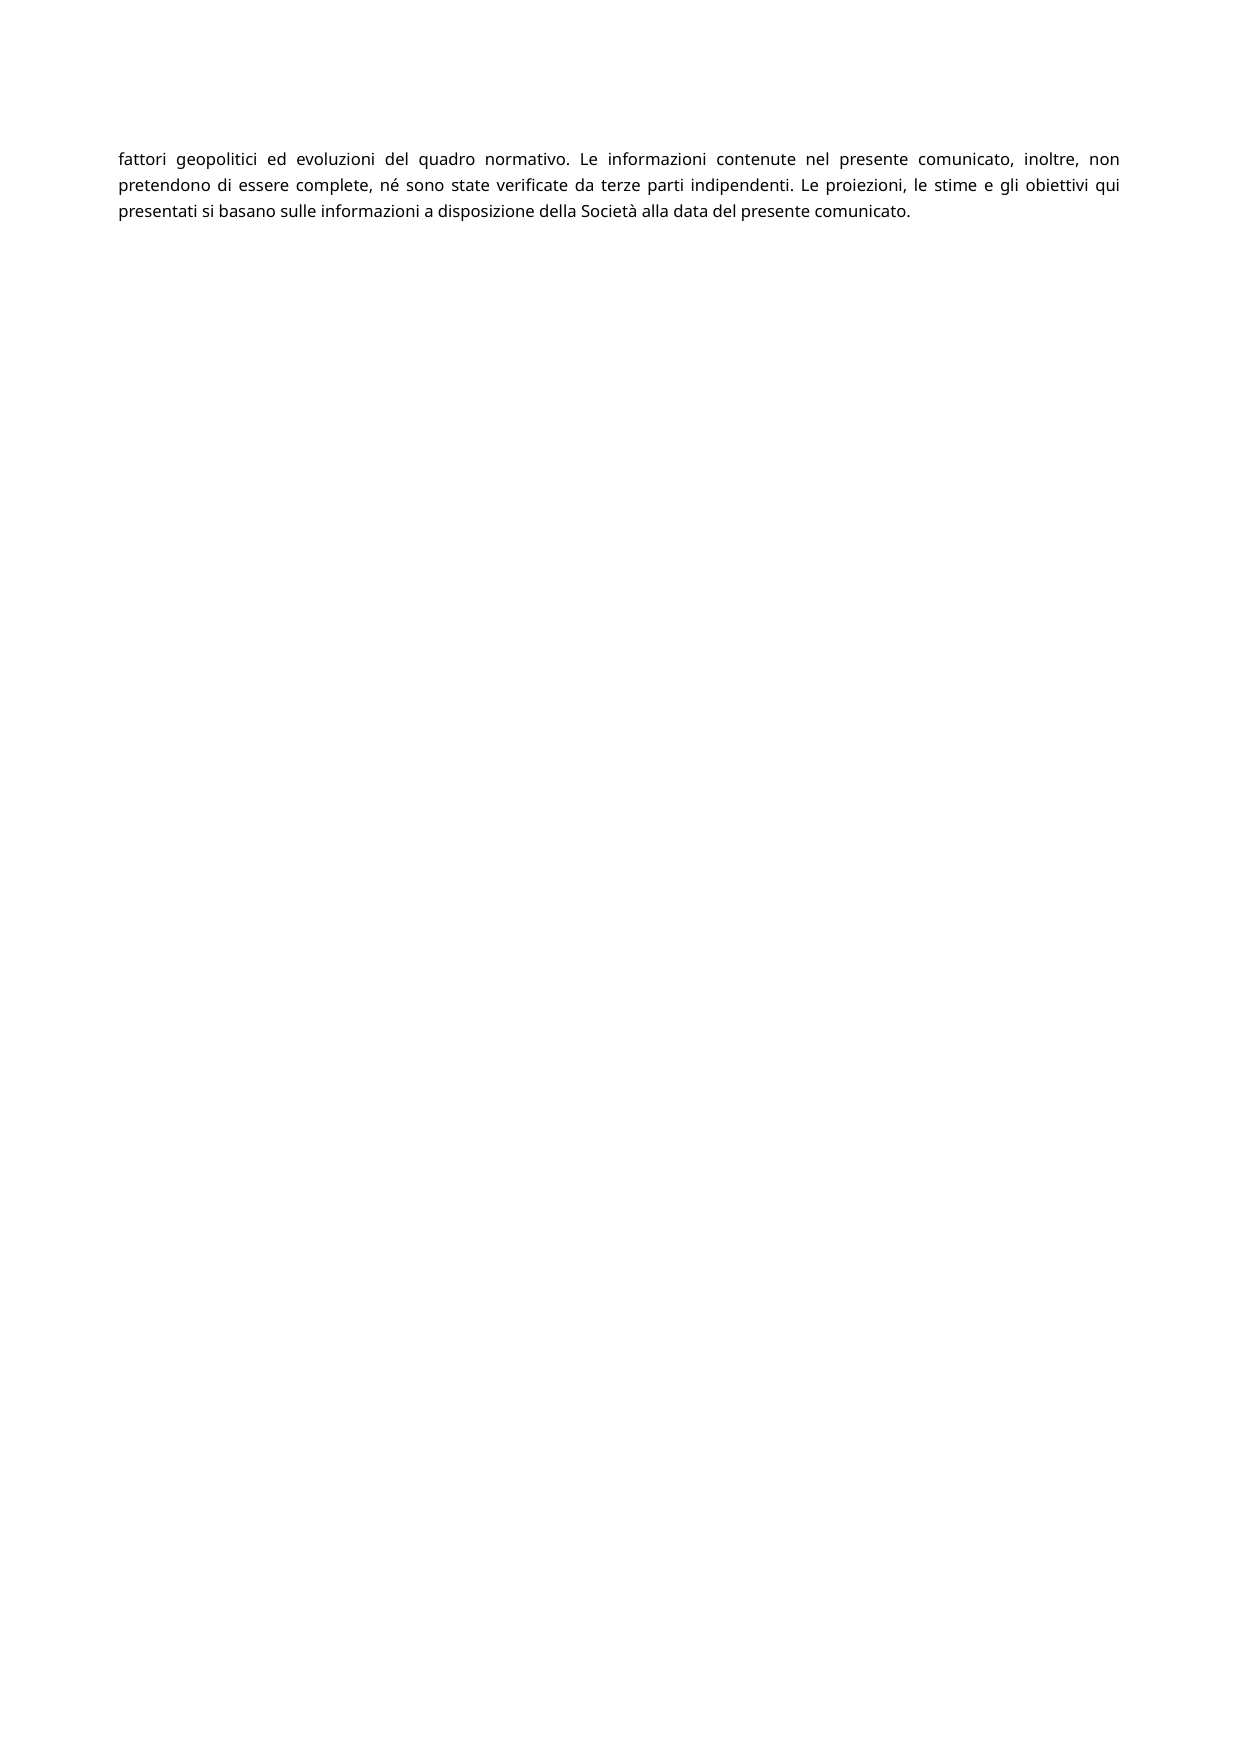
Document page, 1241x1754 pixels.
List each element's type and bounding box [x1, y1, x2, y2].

text [118, 148, 1122, 222]
